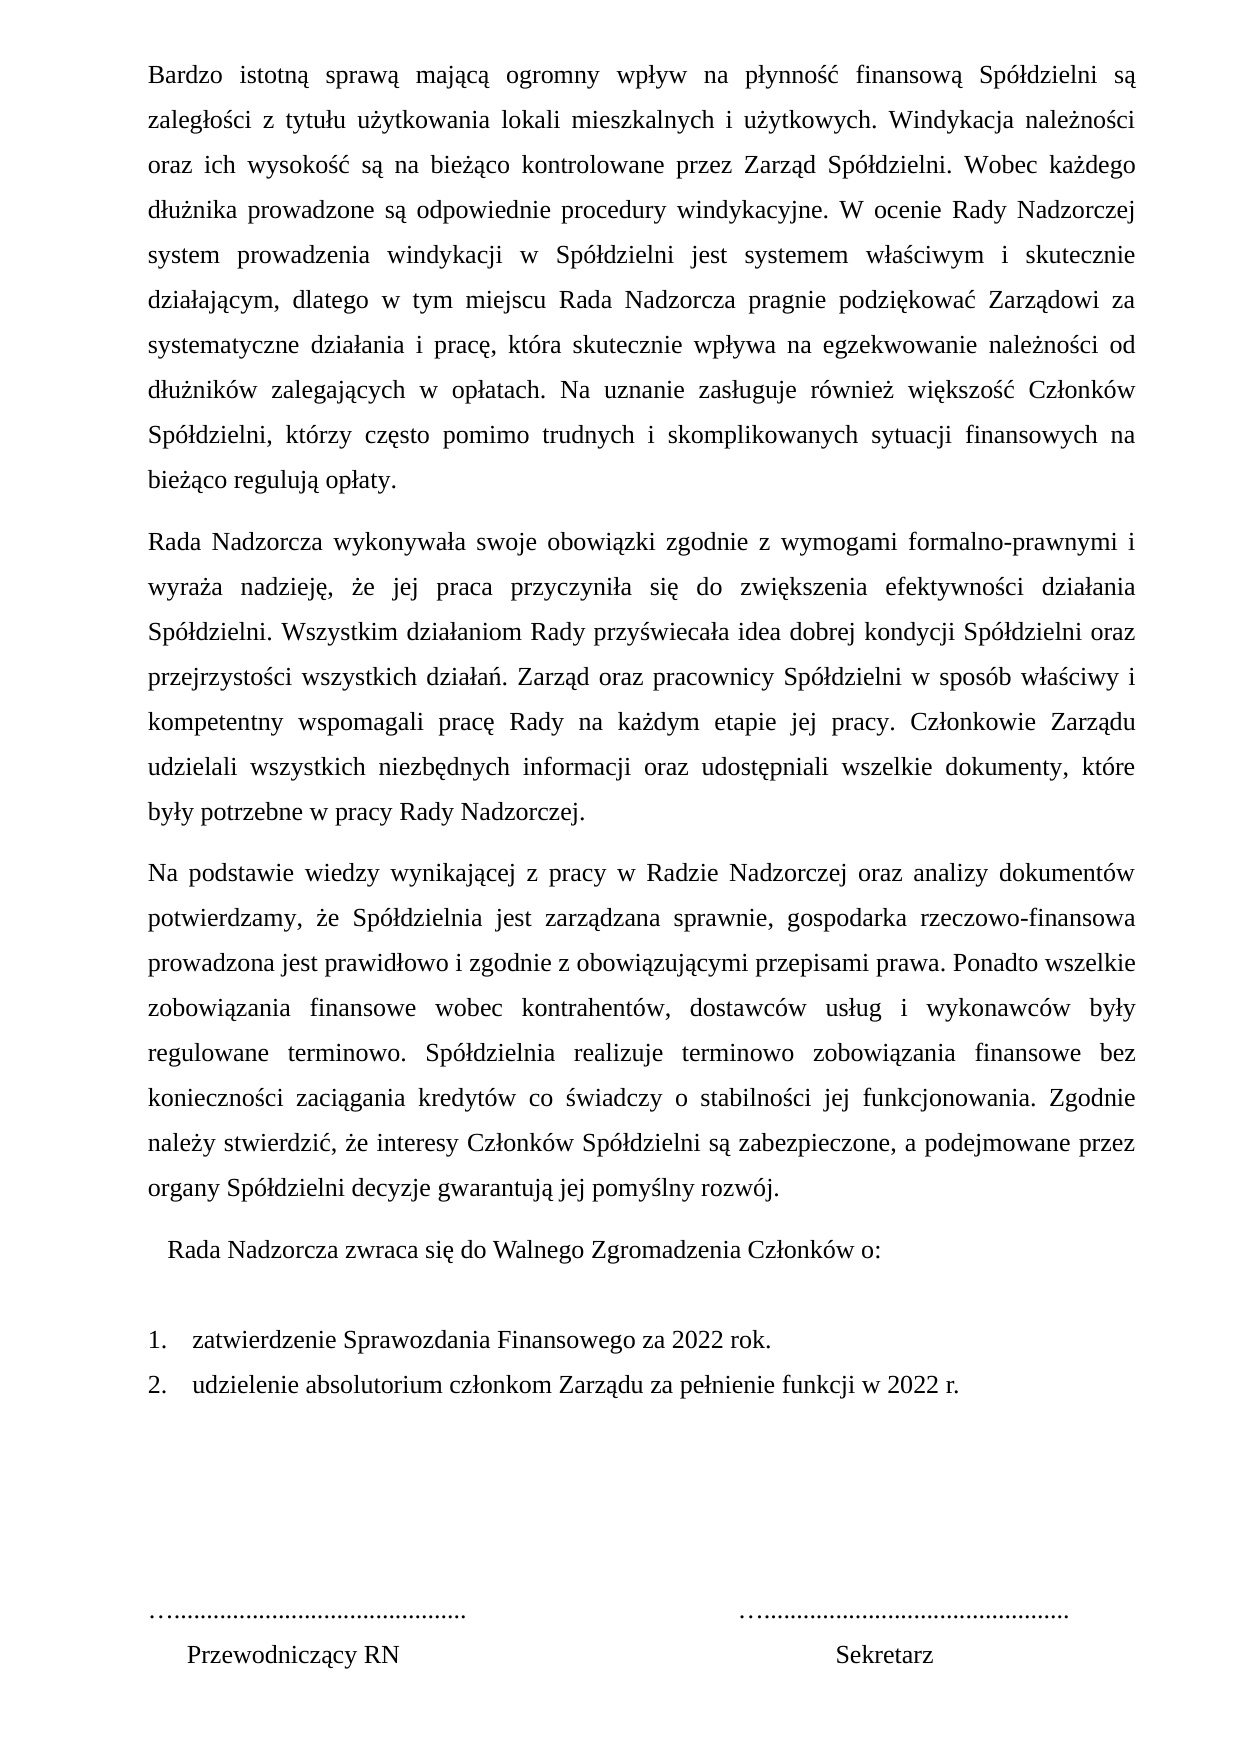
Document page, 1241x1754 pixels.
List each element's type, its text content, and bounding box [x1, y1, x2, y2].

list zatwierdzenie Sprawozdania Finansowego za 2022 rok. [148, 1324, 1137, 1354]
text Przewodniczący RN Sekretarz [148, 1639, 1137, 1669]
text Rada Nadzorcza zwraca się do Walnego Zgromadzenia Członków o: [148, 1234, 1137, 1264]
text …............................................. …............................................... [148, 1594, 1137, 1624]
text Rada Nadzorcza wykonywała swoje obowiązki zgodnie z wymogami formalno-prawnymi i wyraża nadzieję, że jej praca przyczyniła się do zwiększenia efektywności działania Spółdzielni. Wszystkim działaniom Rady przyświecała idea dobrej kondycji Spółdzielni oraz przejrzystości wszystkich działań. Zarząd oraz pracownicy Spółdzielni w sposób właściwy i kompetentny wspomagali pracę Rady na każdym etapie jej pracy. Członkowie Zarządu udzielali wszystkich niezbędnych informacji oraz udostępniali wszelkie dokumenty, które były potrzebne w pracy Rady Nadzorczej. [148, 526, 1137, 826]
text Bardzo istotną sprawą mającą ogromny wpływ na płynność finansową Spółdzielni są zaległości z tytułu użytkowania lokali mieszkalnych i użytkowych. Windykacja należności oraz ich wysokość są na bieżąco kontrolowane przez Zarząd Spółdzielni. Wobec każdego dłużnika prowadzone są odpowiednie procedury windykacyjne. W ocenie Rady Nadzorczej system prowadzenia windykacji w Spółdzielni jest systemem właściwym i skutecznie działającym, dlatego w tym miejscu Rada Nadzorcza pragnie podziękować Zarządowi za systematyczne działania i pracę, która skutecznie wpływa na egzekwowanie należności od dłużników zalegających w opłatach. Na uznanie zasługuje również większość Członków Spółdzielni, którzy często pomimo trudnych i skomplikowanych sytuacji finansowych na bieżąco regulują opłaty. [148, 59, 1137, 494]
text Na podstawie wiedzy wynikającej z pracy w Radzie Nadzorczej oraz analizy dokumentów potwierdzamy, że Spółdzielnia jest zarządzana sprawnie, gospodarka rzeczowo-finansowa prowadzona jest prawidłowo i zgodnie z obowiązującymi przepisami prawa. Ponadto wszelkie zobowiązania finansowe wobec kontrahentów, dostawców usług i wykonawców były regulowane terminowo. Spółdzielnia realizuje terminowo zobowiązania finansowe bez konieczności zaciągania kredytów co świadczy o stabilności jej funkcjonowania. Zgodnie należy stwierdzić, że interesy Członków Spółdzielni są zabezpieczone, a podejmowane przez organy Spółdzielni decyzje gwarantują jej pomyślny rozwój. [148, 857, 1137, 1202]
list udzielenie absolutorium członkom Zarządu za pełnienie funkcji w 2022 r. [148, 1369, 1137, 1399]
